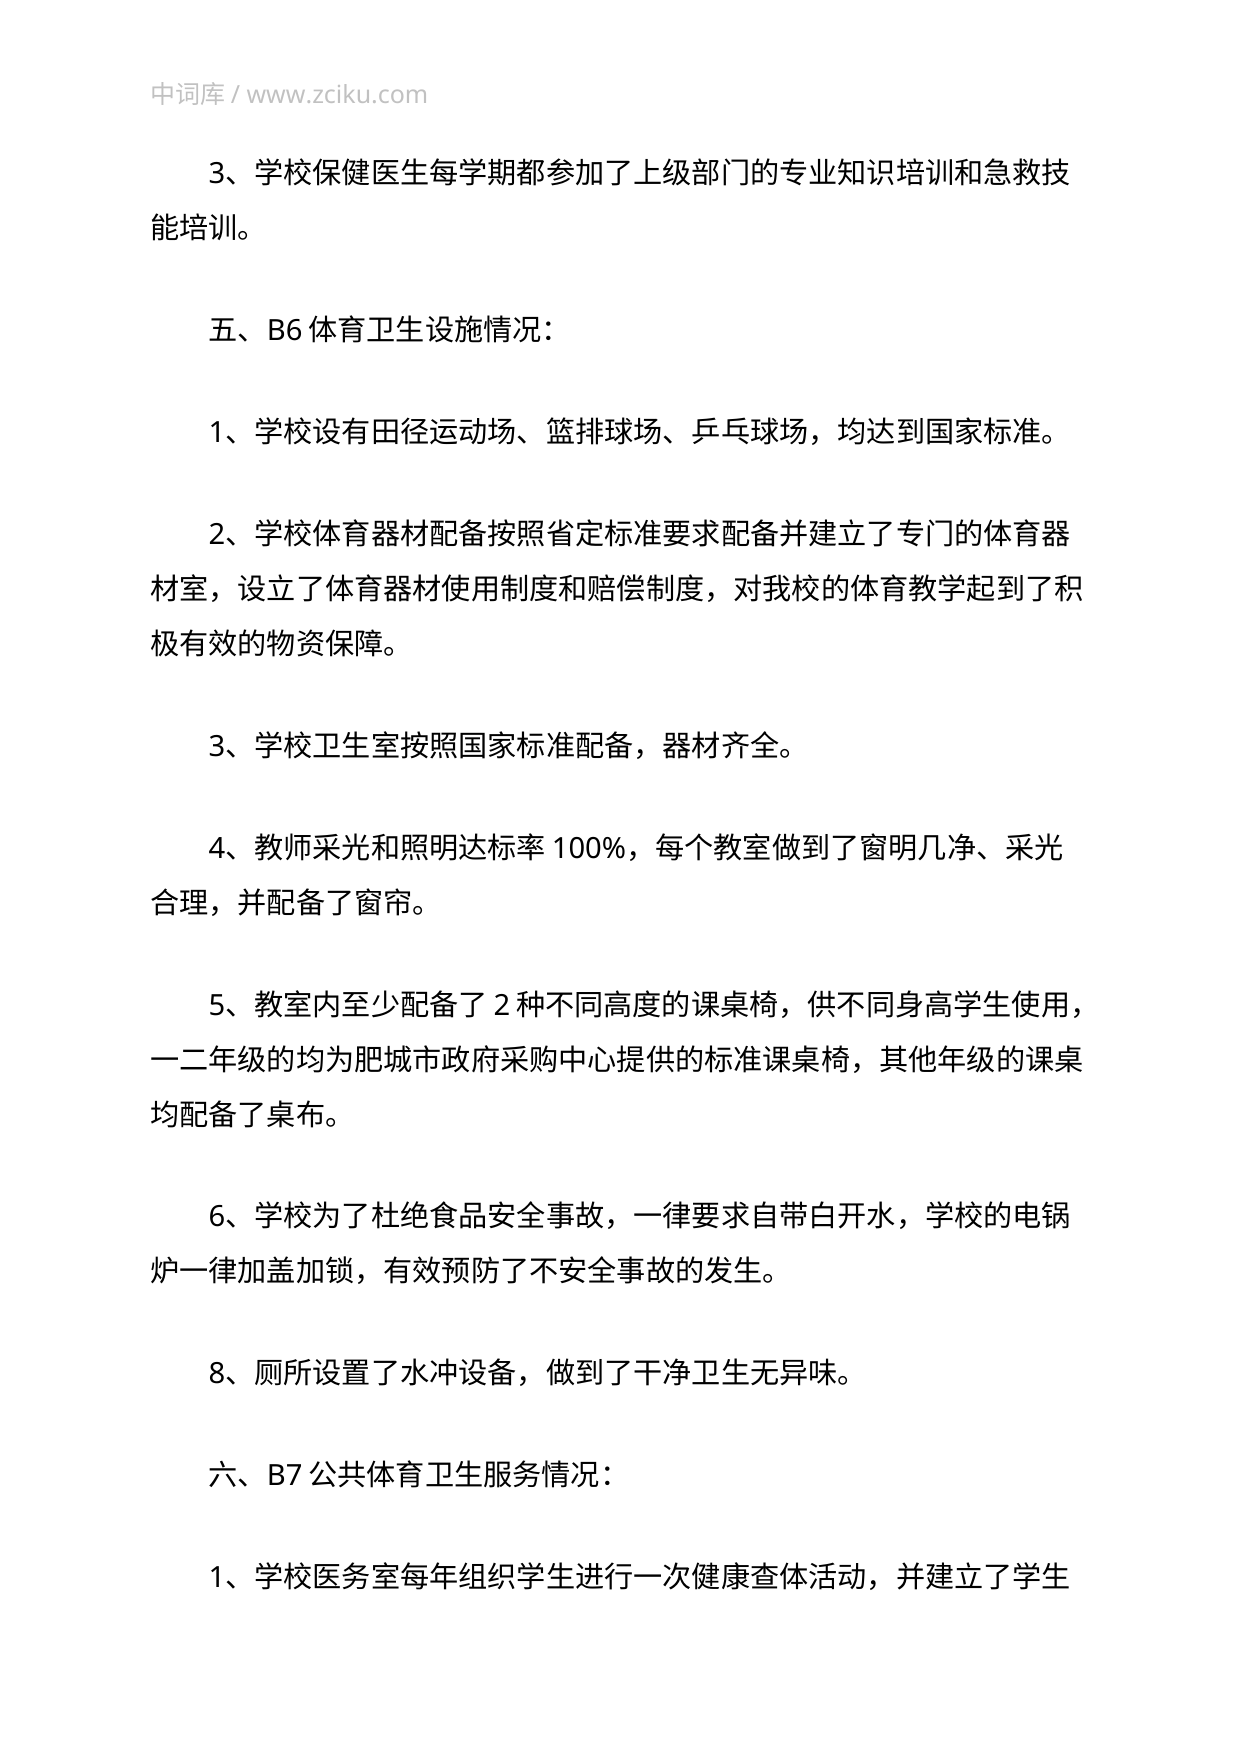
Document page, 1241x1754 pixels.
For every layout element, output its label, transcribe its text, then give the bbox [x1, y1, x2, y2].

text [150, 1553, 1090, 1596]
text 8、厕所设置了水冲设备，做到了干净卫生无异味。 [150, 1349, 1090, 1392]
text 2、学校体育器材配备按照省定标准要求配备并建立了专门的体育器材室，设立了体育器材使用制度和赔偿制度，对我校的体育教学起到了积极有效的物资保障。 [150, 511, 1090, 663]
text 3、学校卫生室按照国家标准配备，器材齐全。 [150, 722, 1090, 765]
text 六、B7公共体育卫生服务情况： [150, 1452, 1090, 1494]
text 1、学校设有田径运动场、篮排球场、乒乓球场，均达到国家标准。 [150, 409, 1090, 451]
text 5、教室内至少配备了2种不同高度的课桌椅，供不同身高学生使用，一二年级的均为肥城市政府采购中心提供的标准课桌椅，其他年级的课桌均配备了桌布。 [150, 981, 1090, 1133]
text 4、教师采光和照明达标率100%，每个教室做到了窗明几净、采光合理，并配备了窗帘。 [150, 824, 1090, 922]
text 3、学校保健医生每学期都参加了上级部门的专业知识培训和急救技能培训。 [150, 150, 1090, 247]
text 五、B6体育卫生设施情况： [150, 307, 1090, 349]
text 6、学校为了杜绝食品安全事故，一律要求自带白开水，学校的电锅炉一律加盖加锁，有效预防了不安全事故的发生。 [150, 1193, 1090, 1290]
